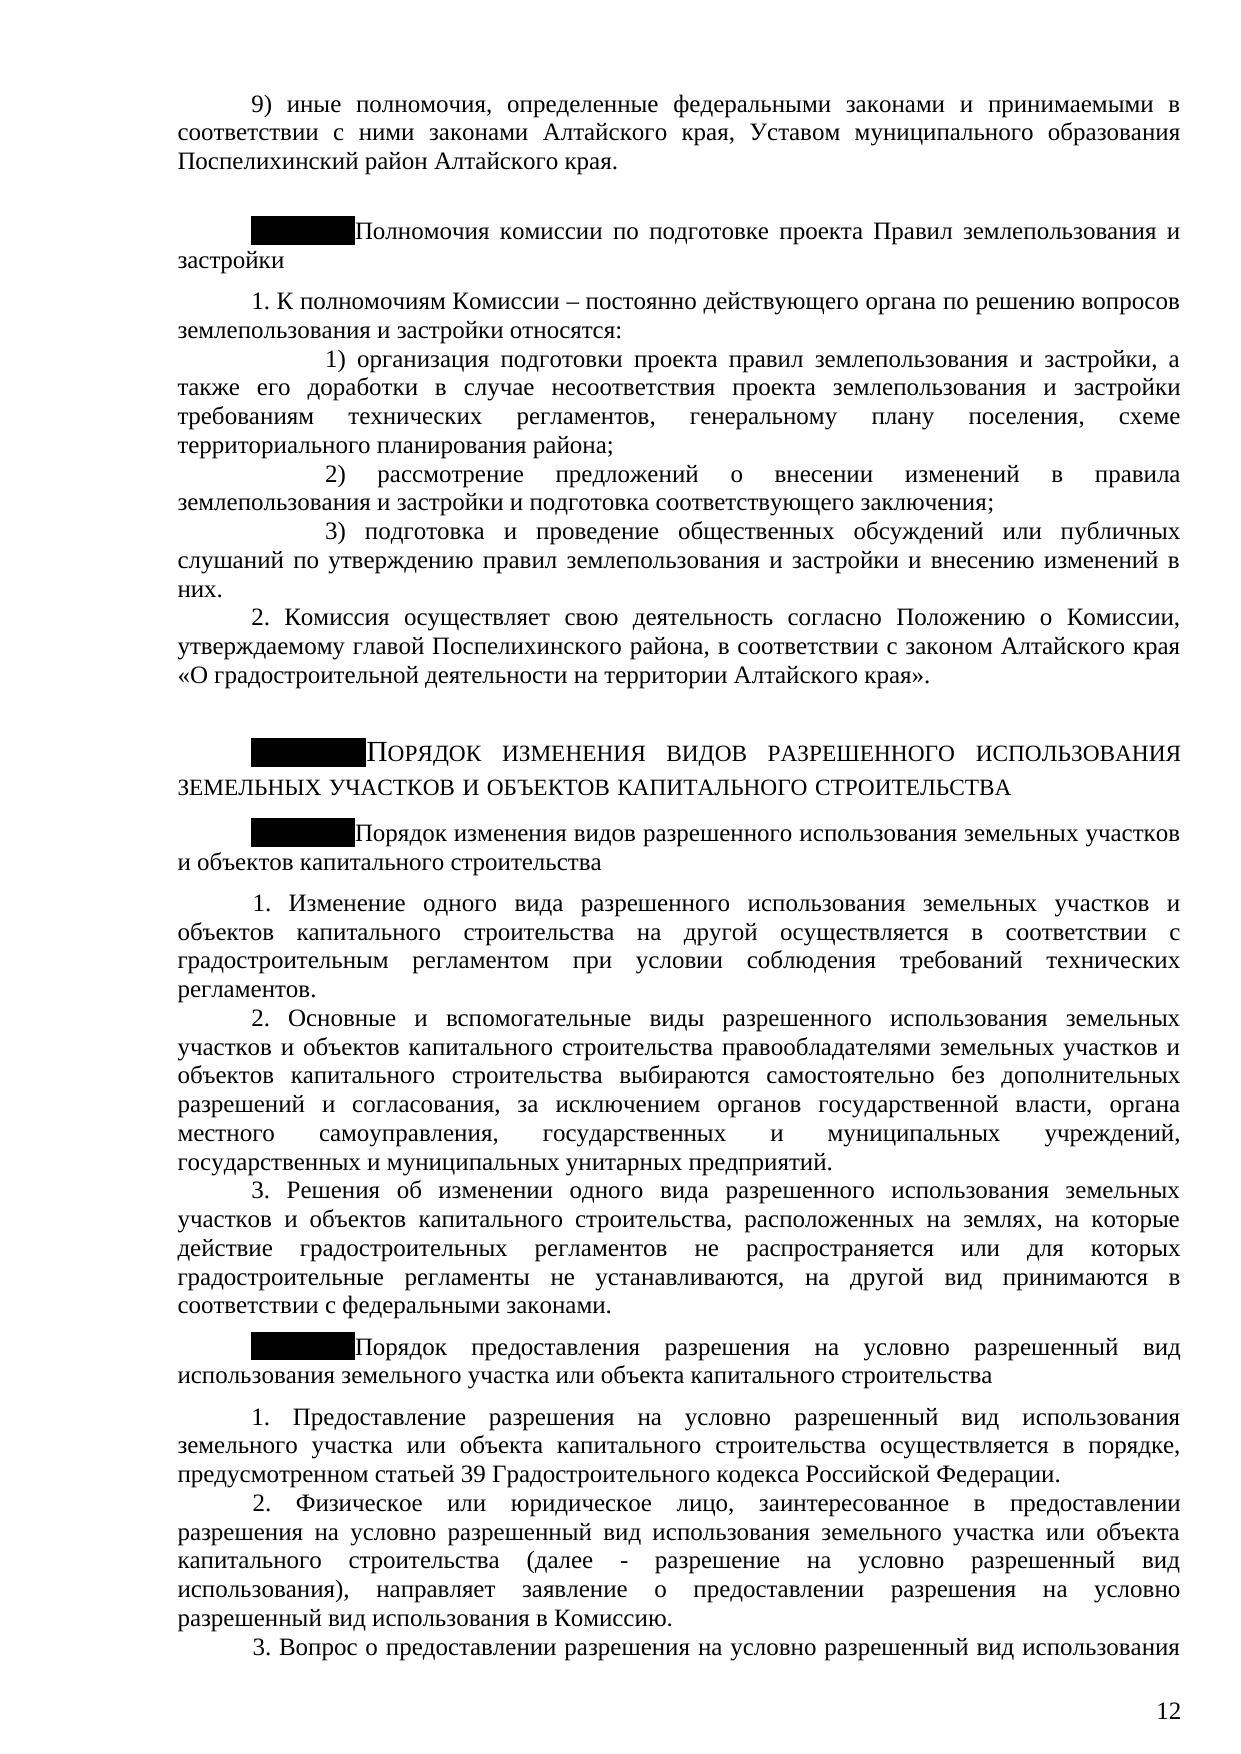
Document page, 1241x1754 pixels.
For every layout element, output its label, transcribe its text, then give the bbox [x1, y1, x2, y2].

text 9) иные полномочия, определенные федеральными законами и принимаемыми в соответствии с ними законами Алтайского края, Уставом муниципального образования Поспелихинский район Алтайского края. [177, 89, 1181, 175]
text 1. Изменение одного вида разрешенного использования земельных участков и объектов капитального строительства на другой осуществляется в соответствии с градостроительным регламентом при условии соблюдения требований технических регламентов. [177, 888, 1181, 1003]
text 2. Физическое или юридическое лицо, заинтересованное в предоставлении разрешения на условно разрешенный вид использования земельного участка или объекта капитального строительства (далее - разрешение на условно разрешенный вид использования), направляет заявление о предоставлении разрешения на условно разрешенный вид использования в Комиссию. [177, 1488, 1181, 1632]
subtitle Полномочия комиссии по подготовке проекта Правил землепользования и застройки [177, 216, 1181, 274]
subtitle Порядок изменения видов разрешенного использования земельных участков и объектов капитального строительства [177, 818, 1181, 875]
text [177, 1632, 1181, 1660]
text 1) организация подготовки проекта правил землепользования и застройки, а также его доработки в случае несоответствия проекта землепользования и застройки требованиям технических регламентов, генеральному плану поселения, схеме территориального планирования района; [177, 344, 1181, 459]
text 1. К полномочиям Комиссии – постоянно действующего органа по решению вопросов землепользования и застройки относятся: [177, 286, 1181, 344]
subtitle Порядок предоставления разрешения на условно разрешенный вид использования земельного участка или объекта капитального строительства [177, 1332, 1181, 1389]
text 1. Предоставление разрешения на условно разрешенный вид использования земельного участка или объекта капитального строительства осуществляется в порядке, предусмотренном статьей 39 Градостроительного кодекса Российской Федерации. [177, 1402, 1181, 1488]
text 2. Основные и вспомогательные виды разрешенного использования земельных участков и объектов капитального строительства правообладателями земельных участков и объектов капитального строительства выбираются самостоятельно без дополнительных разрешений и согласования, за исключением органов государственной власти, органа местного самоуправления, государственных и муниципальных учреждений, государственных и муниципальных унитарных предприятий. [177, 1003, 1181, 1175]
text 2. Комиссия осуществляет свою деятельность согласно Положению о Комиссии, утверждаемому главой Поспелихинского района, в соответствии с законом Алтайского края «О градостроительной деятельности на территории Алтайского края». [177, 602, 1181, 689]
text 2) рассмотрение предложений о внесении изменений в правила землепользования и застройки и подготовка соответствующего заключения; [177, 459, 1181, 516]
text 3. Решения об изменении одного вида разрешенного использования земельных участков и объектов капитального строительства, расположенных на землях, на которые действие градостроительных регламентов не распространяется или для которых градостроительные регламенты не устанавливаются, на другой вид принимаются в соответствии с федеральными законами. [177, 1175, 1181, 1319]
text 3) подготовка и проведение общественных обсуждений или публичных слушаний по утверждению правил землепользования и застройки и внесению изменений в них. [177, 516, 1181, 602]
subtitle Порядок изменения видов разрешенного использования земельных участков и объектов капитального строительства [177, 734, 1181, 801]
